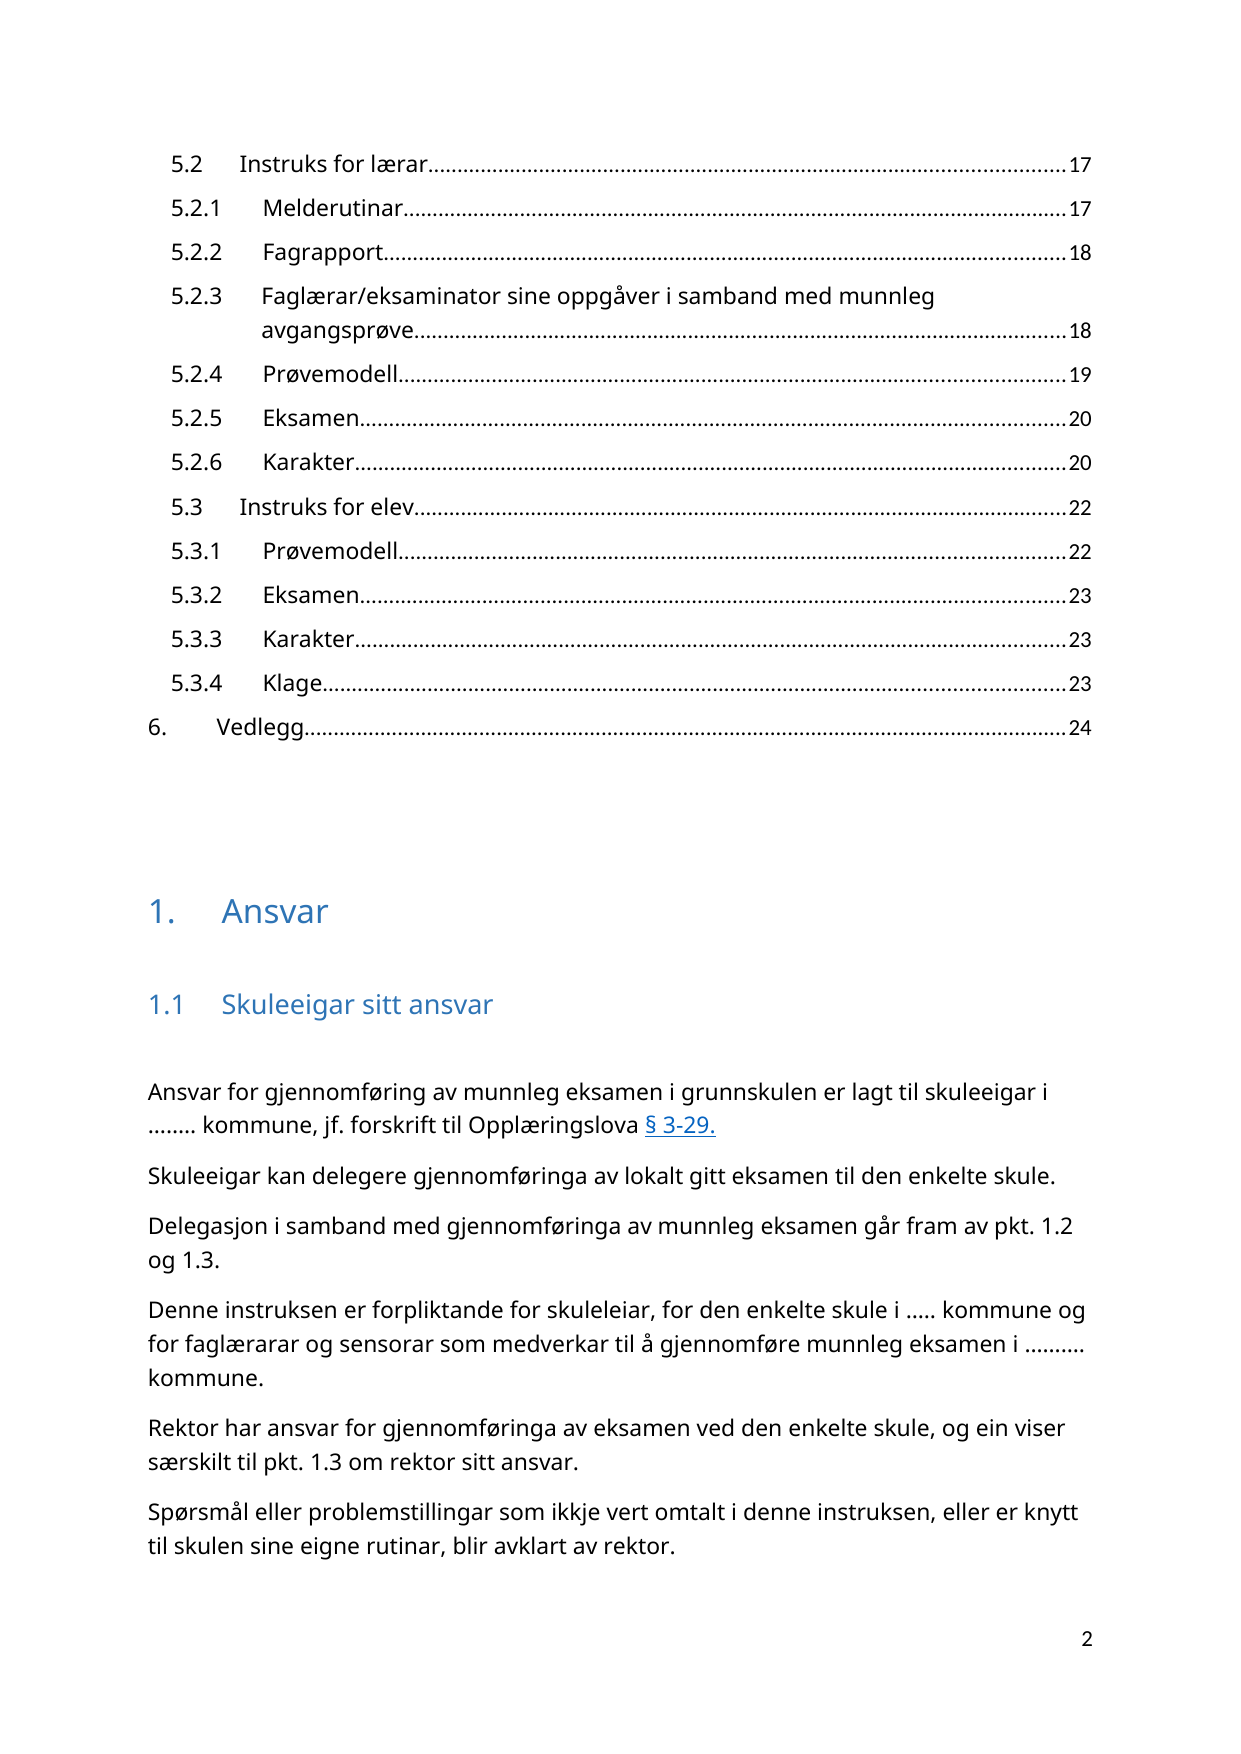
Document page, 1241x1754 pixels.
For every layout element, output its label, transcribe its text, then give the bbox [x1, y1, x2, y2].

text Denne instruksen er forpliktande for skuleleiar, for den enkelte skule i ….. kommune og for faglærarar og sensorar som medverkar til å gjennomføre munnleg eksamen i ………. kommune. [148, 1294, 1093, 1393]
subtitle 1. Ansvar [148, 888, 1093, 934]
subtitle 1.1 Skuleeigar sitt ansvar [148, 985, 1093, 1022]
text Skuleeigar kan delegere gjennomføringa av lokalt gitt eksamen til den enkelte skule. [148, 1160, 1093, 1191]
text Delegasjon i samband med gjennomføringa av munnleg eksamen går fram av pkt. 1.2 og 1.3. [148, 1210, 1093, 1275]
text Rektor har ansvar for gjennomføringa av eksamen ved den enkelte skule, og ein viser særskilt til pkt. 1.3 om rektor sitt ansvar. [148, 1412, 1093, 1477]
text Ansvar for gjennomføring av munnleg eksamen i grunnskulen er lagt til skuleeigar i …….. kommune, jf. forskrift til Opplæringslova § 3-29. [148, 1076, 1093, 1141]
text Spørsmål eller problemstillingar som ikkje vert omtalt i denne instruksen, eller er knytt til skulen sine eigne rutinar, blir avklart av rektor. [148, 1496, 1093, 1561]
